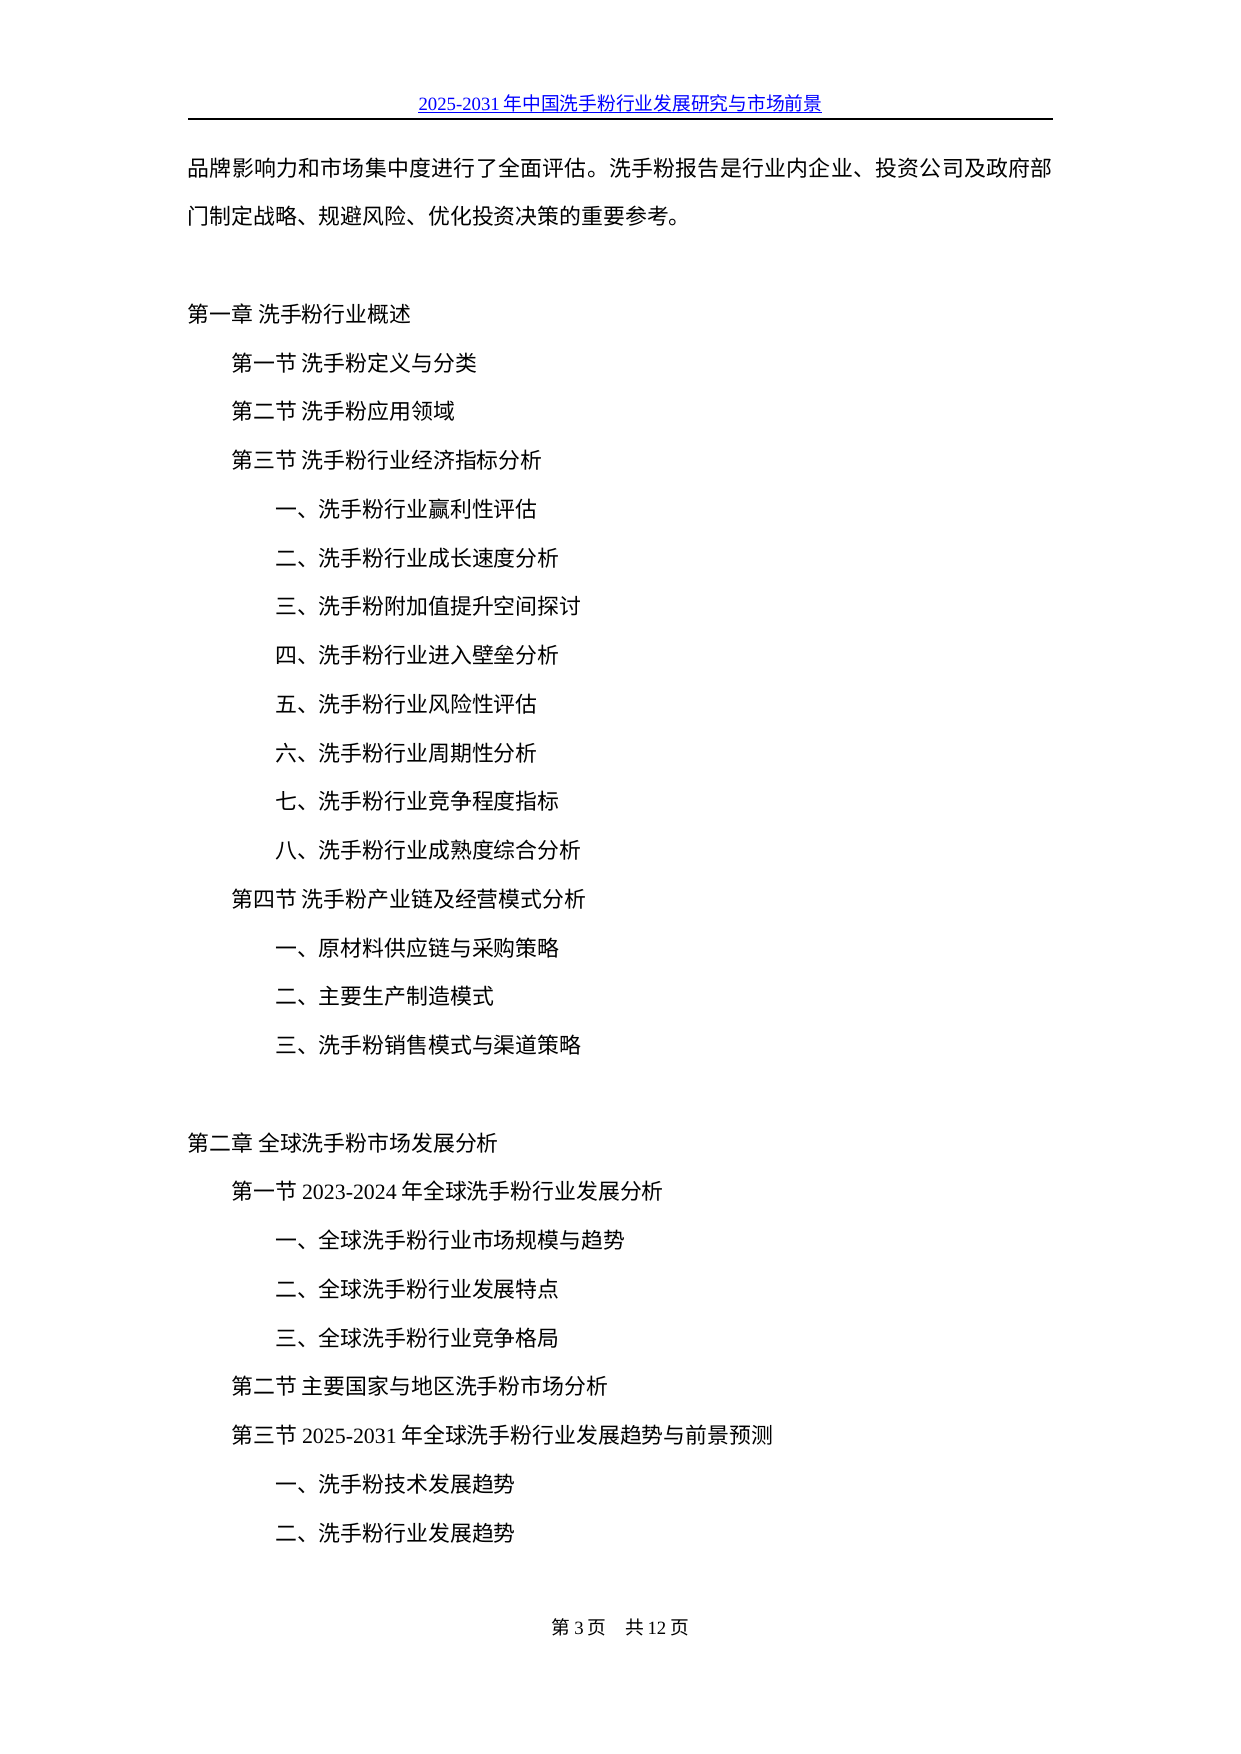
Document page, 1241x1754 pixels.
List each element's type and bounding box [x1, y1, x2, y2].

text [187, 150, 1053, 1548]
